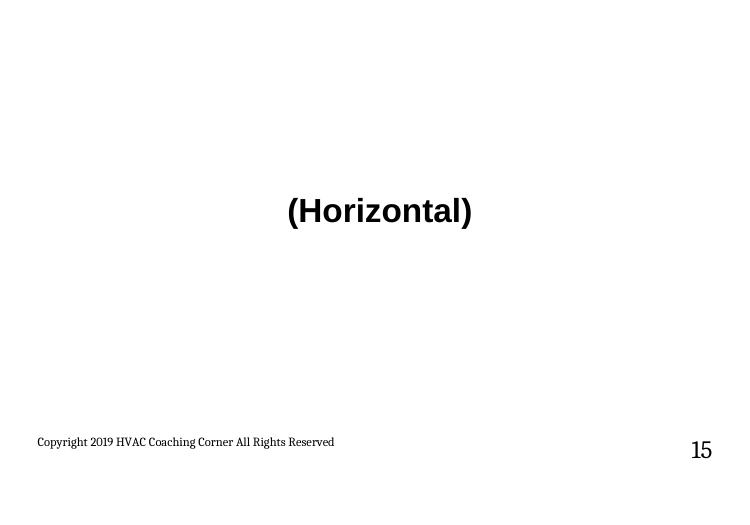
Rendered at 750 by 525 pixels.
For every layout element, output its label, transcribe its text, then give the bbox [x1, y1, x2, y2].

text (Horizontal) [37, 191, 712, 230]
